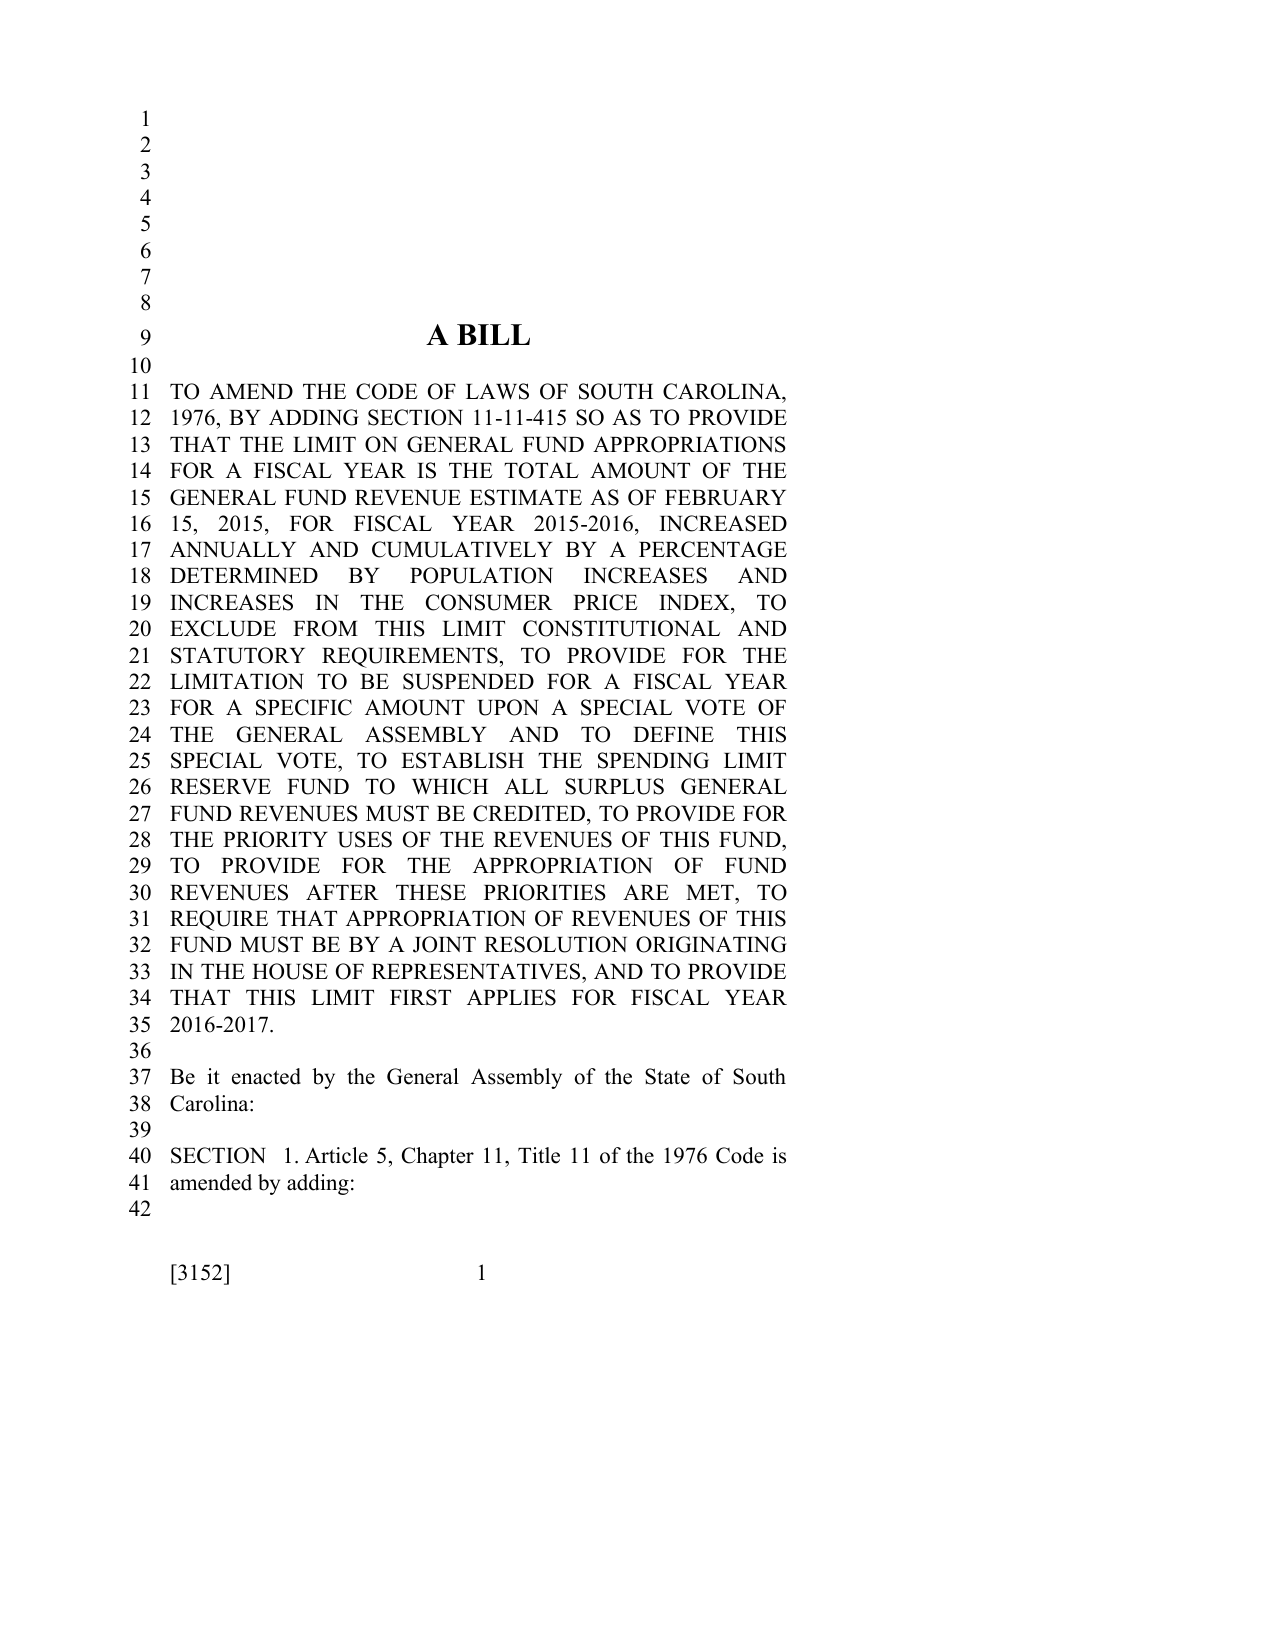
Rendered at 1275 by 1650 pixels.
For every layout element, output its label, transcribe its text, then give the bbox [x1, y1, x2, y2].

text A BILL [169, 316, 787, 352]
text TO AMEND THE CODE OF LAWS OF SOUTH CAROLINA, 1976, BY ADDING SECTION 11-11-415 SO AS TO PROVIDE THAT THE LIMIT ON GENERAL FUND APPROPRIATIONS FOR A FISCAL YEAR IS THE TOTAL AMOUNT OF THE GENERAL FUND REVENUE ESTIMATE AS OF FEBRUARY 15, 2015, FOR FISCAL YEAR 2015-2016, INCREASED ANNUALLY AND CUMULATIVELY BY A PERCENTAGE DETERMINED BY POPULATION INCREASES AND INCREASES IN THE CONSUMER PRICE INDEX, TO EXCLUDE FROM THIS LIMIT CONSTITUTIONAL AND STATUTORY REQUIREMENTS, TO PROVIDE FOR THE LIMITATION TO BE SUSPENDED FOR A FISCAL YEAR FOR A SPECIFIC AMOUNT UPON A SPECIAL VOTE OF THE GENERAL ASSEMBLY AND TO DEFINE THIS SPECIAL VOTE, TO ESTABLISH THE SPENDING LIMIT RESERVE FUND TO WHICH ALL SURPLUS GENERAL FUND REVENUES MUST BE CREDITED, TO PROVIDE FOR THE PRIORITY USES OF THE REVENUES OF THIS FUND, TO PROVIDE FOR THE APPROPRIATION OF FUND REVENUES AFTER THESE PRIORITIES ARE MET, TO REQUIRE THAT APPROPRIATION OF REVENUES OF THIS FUND MUST BE BY A JOINT RESOLUTION ORIGINATING IN THE HOUSE OF REPRESENTATIVES, AND TO PROVIDE THAT THIS LIMIT FIRST APPLIES FOR FISCAL YEAR 2016-2017. [169, 378, 787, 1037]
text SECTION 1. Article 5, Chapter 11, Title 11 of the 1976 Code is amended by adding: [169, 1142, 787, 1195]
text Be it enacted by the General Assembly of the State of South Carolina: [169, 1063, 787, 1116]
